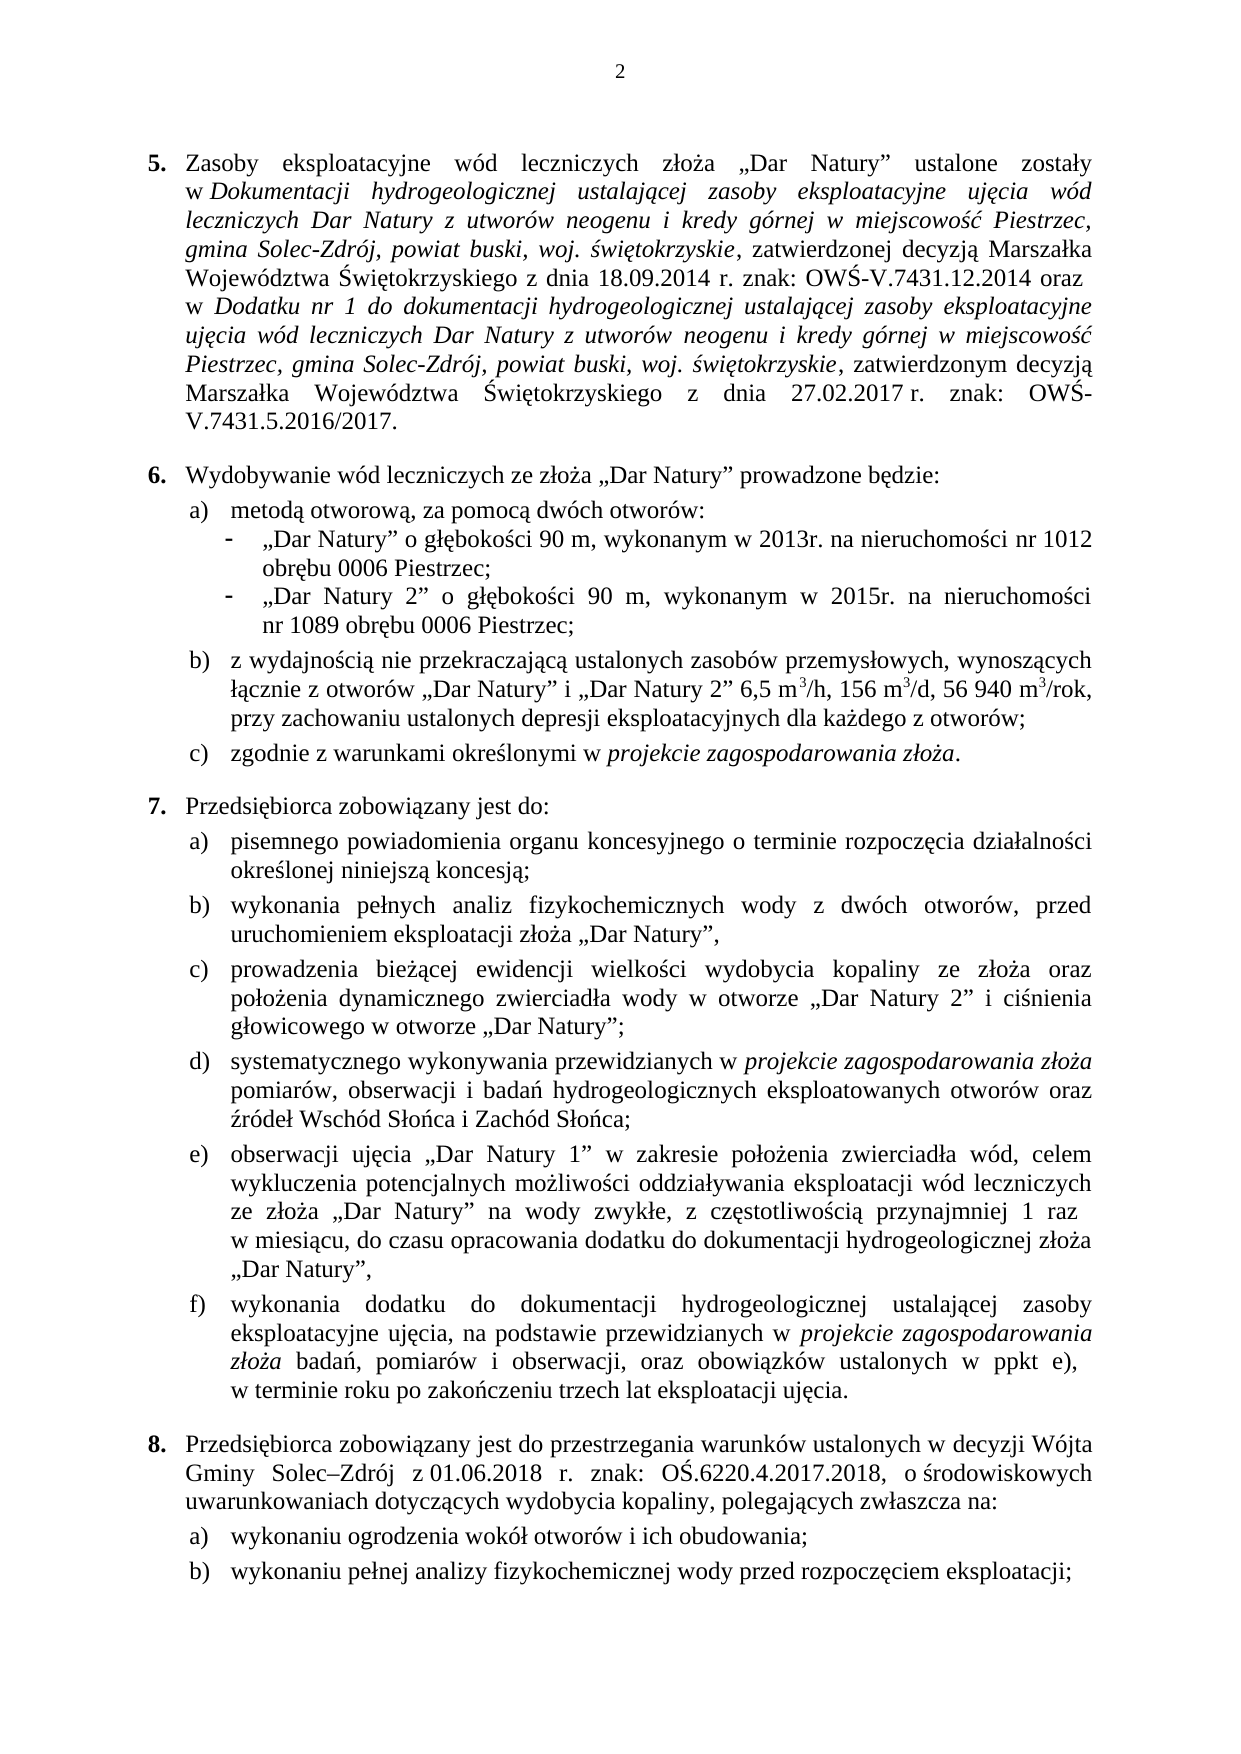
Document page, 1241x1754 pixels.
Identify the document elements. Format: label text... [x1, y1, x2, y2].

list Przedsiębiorca zobowiązany jest do przestrzegania warunków ustalonych w decyzji Wójta Gminy Solec–Zdrój z 01.06.2018 r. znak: OŚ.6220.4.2017.2018, o środowiskowych uwarunkowaniach dotyczących wydobycia kopaliny, polegających zwłaszcza na: [148, 1429, 1092, 1515]
list wykonania dodatku do dokumentacji hydrogeologicznej ustalającej zasoby eksploatacyjne ujęcia, na podstawie przewidzianych w projekcie zagospodarowania złoża badań, pomiarów i obserwacji, oraz obowiązków ustalonych w ppkt e), w terminie roku po zakończeniu trzech lat eksploatacji ujęcia. [189, 1289, 1092, 1404]
list „Dar Natury” o głębokości 90 m, wykonanym w 2013r. na nieruchomości nr 1012 obrębu 0006 Piestrzec; [224, 524, 1092, 581]
list wykonaniu ogrodzenia wokół otworów i ich obudowania; [189, 1521, 1092, 1550]
list Zasoby eksploatacyjne wód leczniczych złoża „Dar Natury” ustalone zostały w Dokumentacji hydrogeologicznej ustalającej zasoby eksploatacyjne ujęcia wód leczniczych Dar Natury z utworów neogenu i kredy górnej w miejscowość Piestrzec, gmina Solec-Zdrój, powiat buski, woj. świętokrzyskie, zatwierdzonej decyzją Marszałka Województwa Świętokrzyskiego z dnia 18.09.2014 r. znak: OWŚ-V.7431.12.2014 oraz w Dodatku nr 1 do dokumentacji hydrogeologicznej ustalającej zasoby eksploatacyjne ujęcia wód leczniczych Dar Natury z utworów neogenu i kredy górnej w miejscowość Piestrzec, gmina Solec-Zdrój, powiat buski, woj. świętokrzyskie, zatwierdzonym decyzją Marszałka Województwa Świętokrzyskiego z dnia 27.02.2017 r. znak: OWŚ-V.7431.5.2016/2017. [148, 148, 1092, 435]
list pisemnego powiadomienia organu koncesyjnego o terminie rozpoczęcia działalności określonej niniejszą koncesją; [189, 826, 1092, 884]
list z wydajnością nie przekraczającą ustalonych zasobów przemysłowych, wynoszących łącznie z otworów „Dar Natury” i „Dar Natury 2” 6,5 m3/h, 156 m3/d, 56 940 m3/rok, przy zachowaniu ustalonych depresji eksploatacyjnych dla każdego z otworów; [189, 645, 1092, 731]
list wykonaniu pełnej analizy fizykochemicznej wody przed rozpoczęciem eksploatacji; [189, 1556, 1092, 1585]
list Przedsiębiorca zobowiązany jest do: [148, 791, 1092, 820]
list zgodnie z warunkami określonymi w projekcie zagospodarowania złoża. [189, 738, 1092, 766]
list „Dar Natury 2” o głębokości 90 m, wykonanym w 2015r. na nieruchomości nr 1089 obrębu 0006 Piestrzec; [224, 581, 1092, 639]
list obserwacji ujęcia „Dar Natury 1” w zakresie położenia zwierciadła wód, celem wykluczenia potencjalnych możliwości oddziaływania eksploatacji wód leczniczych ze złoża „Dar Natury” na wody zwykłe, z częstotliwością przynajmniej 1 raz w miesiącu, do czasu opracowania dodatku do dokumentacji hydrogeologicznej złoża „Dar Natury”, [189, 1139, 1092, 1283]
list wykonania pełnych analiz fizykochemicznych wody z dwóch otworów, przed uruchomieniem eksploatacji złoża „Dar Natury”, [189, 890, 1092, 948]
list systematycznego wykonywania przewidzianych w projekcie zagospodarowania złoża pomiarów, obserwacji i badań hydrogeologicznych eksploatowanych otworów oraz źródeł Wschód Słońca i Zachód Słońca; [189, 1046, 1092, 1133]
list Wydobywanie wód leczniczych ze złoża „Dar Natury” prowadzone będzie: [148, 460, 1092, 489]
list metodą otworową, za pomocą dwóch otworów: [189, 495, 1092, 524]
list prowadzenia bieżącej ewidencji wielkości wydobycia kopaliny ze złoża oraz położenia dynamicznego zwierciadła wody w otworze „Dar Natury 2” i ciśnienia głowicowego w otworze „Dar Natury”; [189, 954, 1092, 1040]
